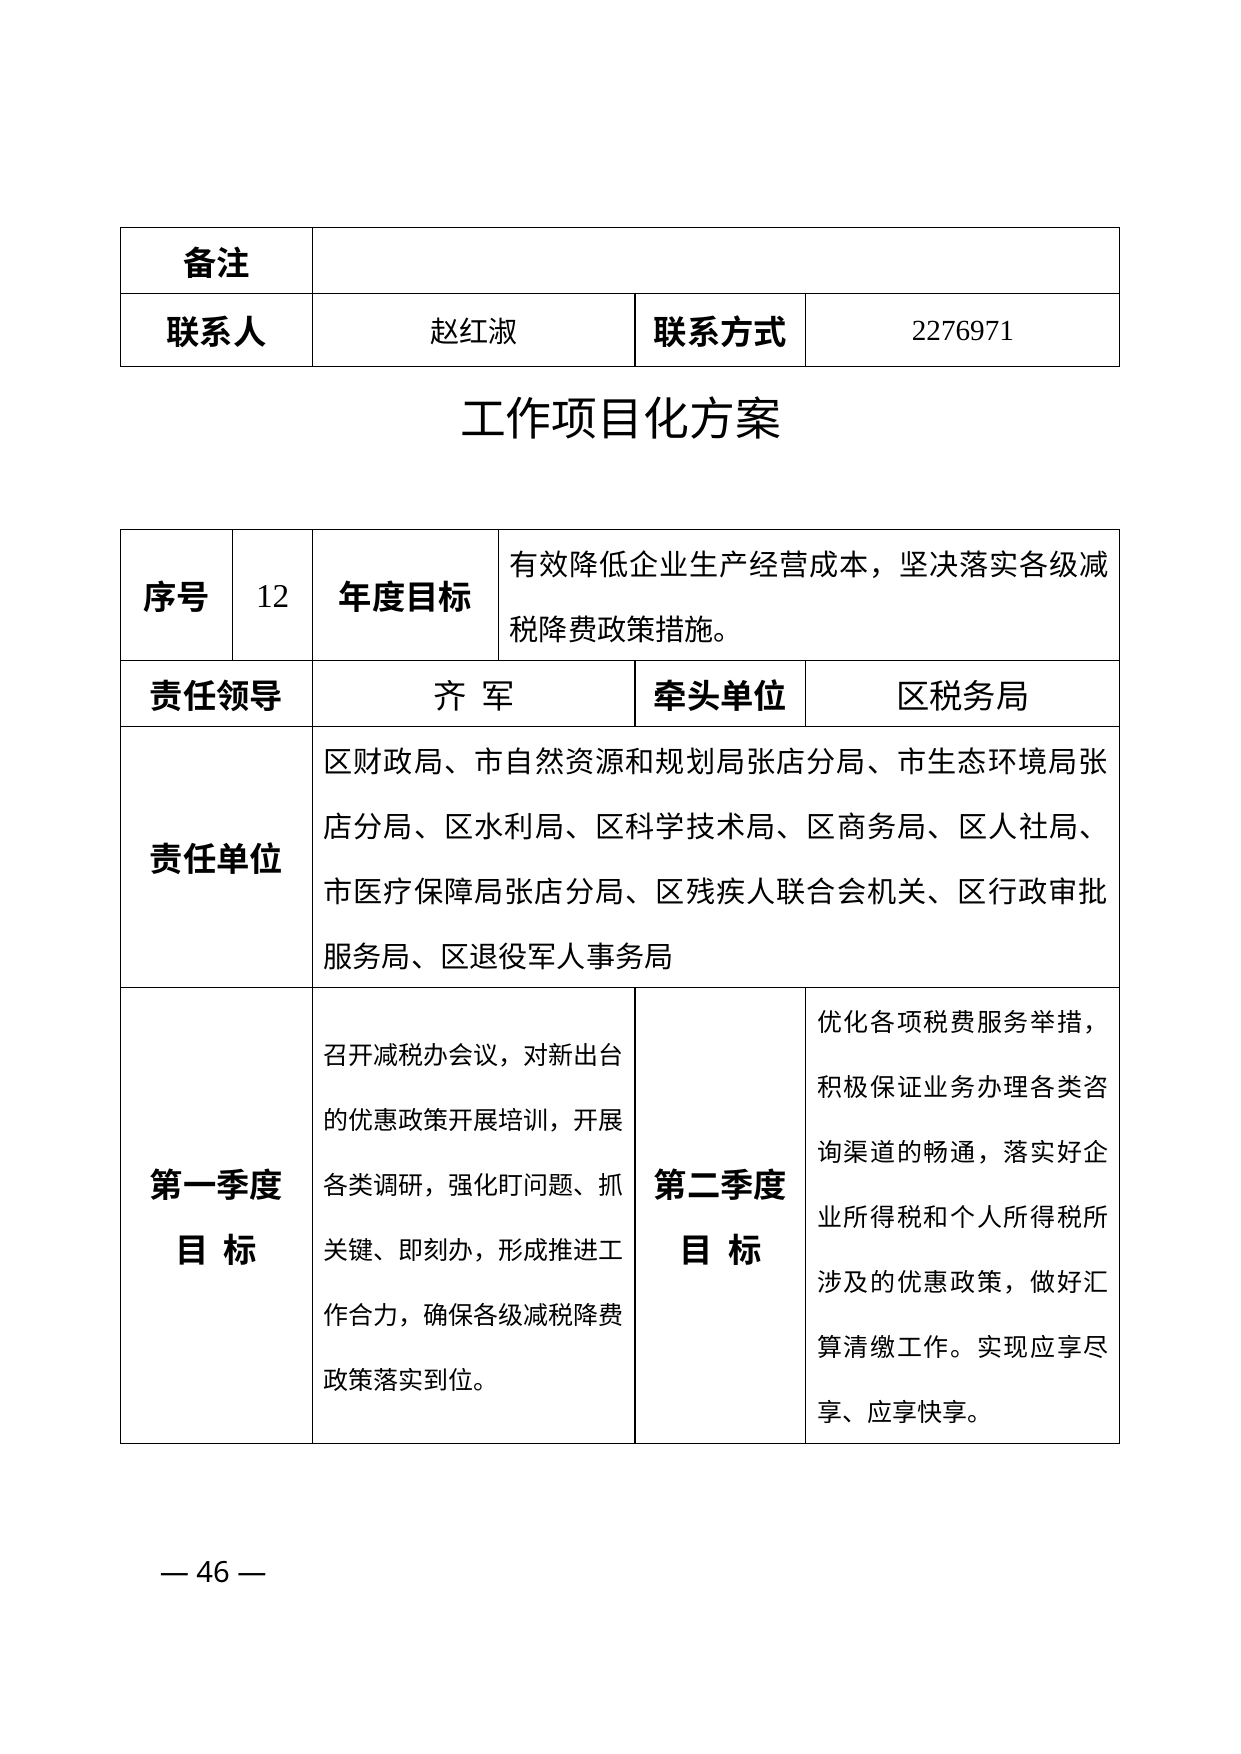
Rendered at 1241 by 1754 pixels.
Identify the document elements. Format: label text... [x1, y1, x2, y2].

table_cell 第二季度目 标 [636, 988, 805, 1443]
table_cell 优化各项税费服务举措，积极保证业务办理各类咨询渠道的畅通，落实好企业所得税和个人所得税所涉及的优惠政策，做好汇算清缴工作。实现应享尽享、应享快享。 [806, 988, 1119, 1443]
table_cell 2276971 [806, 294, 1119, 366]
table_cell 第一季度 目 标 [121, 988, 312, 1443]
table_header 年度目标 [313, 530, 498, 660]
table_cell 备注 [121, 228, 312, 293]
table_header 有效降低企业生产经营成本，坚决落实各级减税降费政策措施。 [499, 530, 1119, 660]
table_header 12 [233, 530, 312, 660]
table_cell 赵红淑 [313, 294, 634, 366]
table_cell 召开减税办会议，对新出台的优惠政策开展培训，开展各类调研，强化盯问题、抓关键、即刻办，形成推进工作合力，确保各级减税降费政策落实到位。 [313, 988, 634, 1443]
table_cell 责任领导 [121, 661, 312, 726]
table_cell [313, 228, 1119, 293]
table_cell 区财政局、市自然资源和规划局张店分局、市生态环境局张店分局、区水利局、区科学技术局、区商务局、区人社局、市医疗保障局张店分局、区残疾人联合会机关、区行政审批服务局、区退役军人事务局 [313, 727, 1119, 987]
table_cell 区税务局 [806, 661, 1119, 726]
table_cell 联系方式 [636, 294, 805, 366]
table_cell 联系人 [121, 294, 312, 366]
table_cell 责任单位 [121, 727, 312, 987]
text 工作项目化方案 [159, 367, 1081, 464]
table_header 序号 [121, 530, 232, 660]
table_cell 牵头单位 [636, 661, 805, 726]
table_cell 齐 军 [313, 661, 634, 726]
